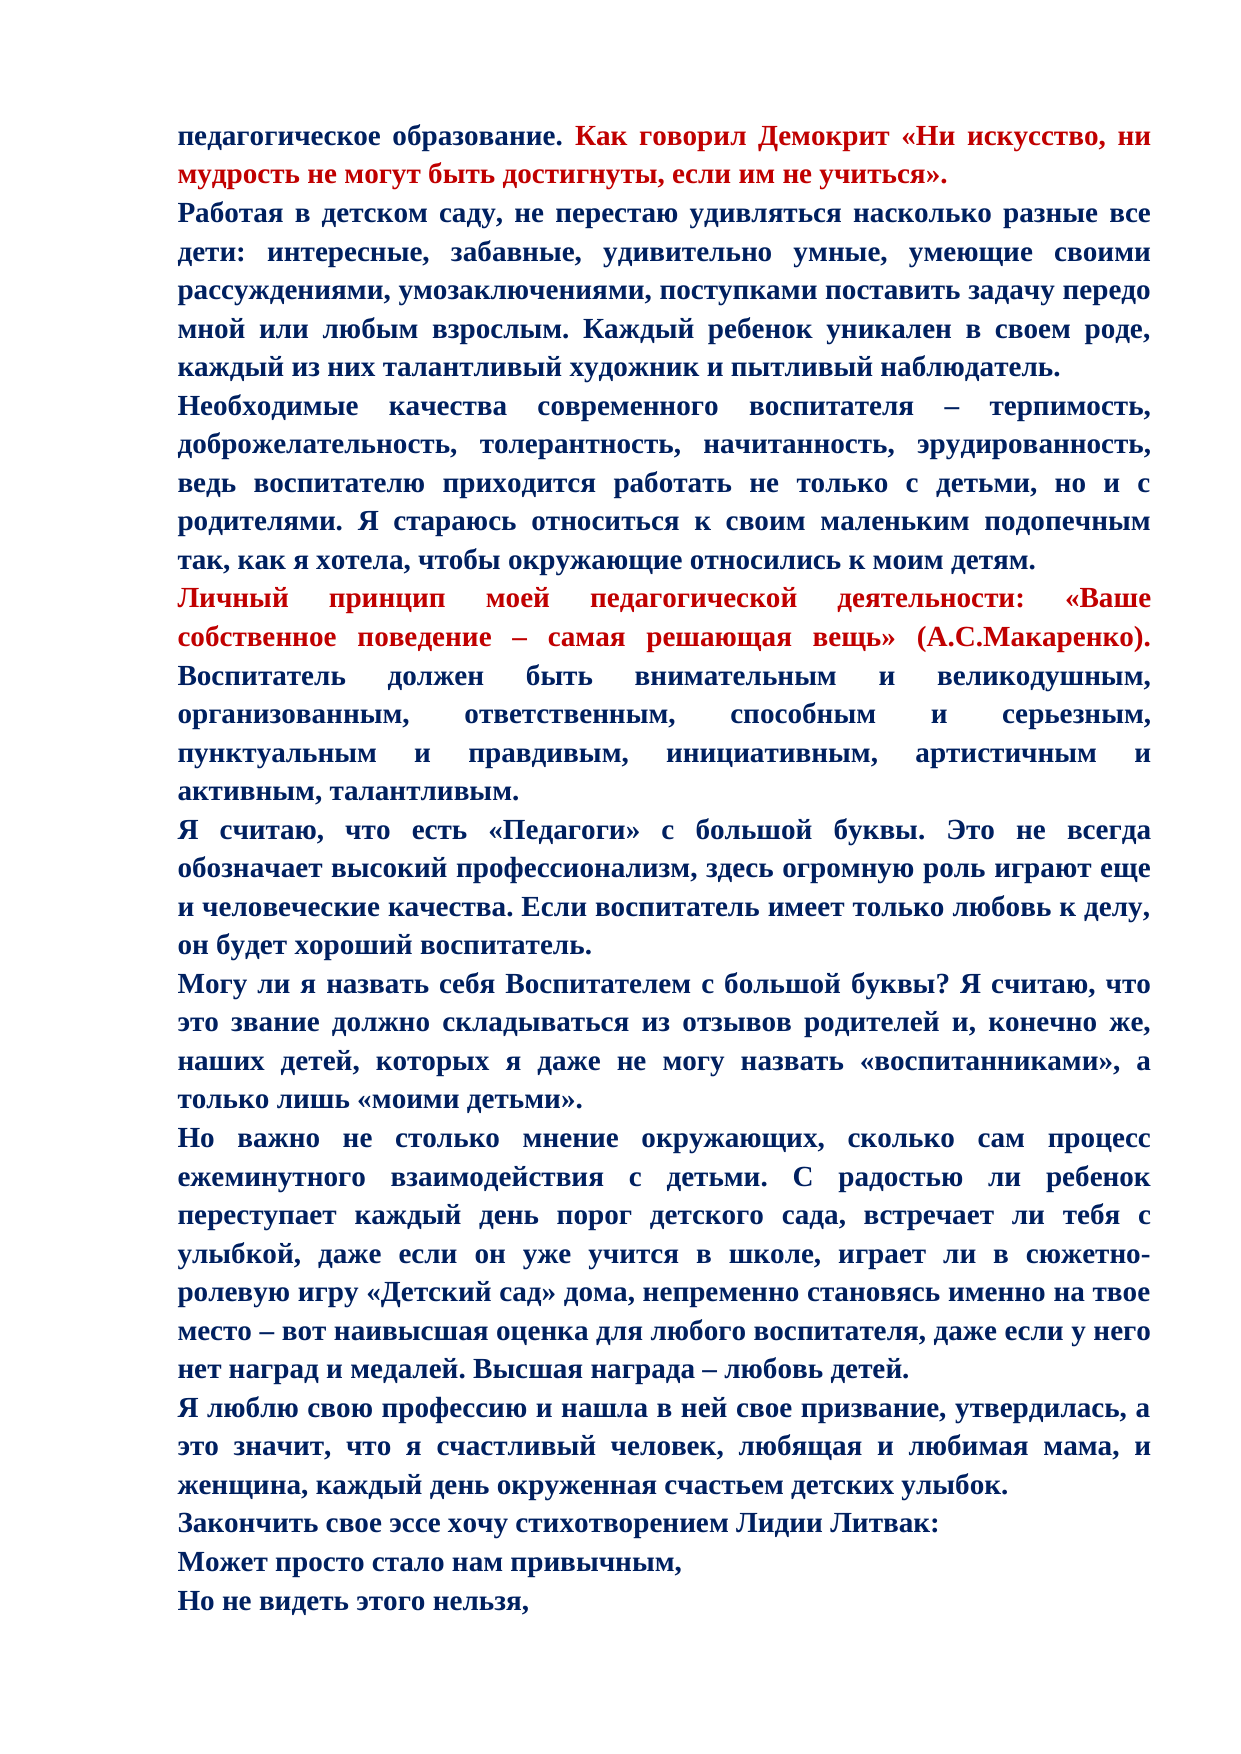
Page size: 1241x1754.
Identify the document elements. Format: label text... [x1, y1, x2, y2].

text Но важно не столько мнение окружающих, сколько сам процесс ежеминутного взаимодействия с детьми. С радостью ли ребенок переступает каждый день порог детского сада, встречает ли тебя с улыбкой, даже если он уже учится в школе, играет ли в сюжетно-ролевую игру «Детский сад» дома, непременно становясь именно на твое место – вот наивысшая оценка для любого воспитателя, даже если у него нет наград и медалей. Высшая награда – любовь детей. [177, 1120, 1152, 1385]
text Закончить свое эссе хочу стихотворением Лидии Литвак: [177, 1506, 1152, 1539]
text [177, 118, 1152, 190]
text Но не видеть этого нельзя, [177, 1583, 1152, 1616]
text Может просто стало нам привычным, [177, 1544, 1152, 1578]
text Я люблю свою профессию и нашла в ней свое призвание, утвердилась, а это значит, что я счастливый человек, любящая и любимая мама, и женщина, каждый день окруженная счастьем детских улыбок. [177, 1390, 1152, 1501]
text Работая в детском саду, не перестаю удивляться насколько разные все дети: интересные, забавные, удивительно умные, умеющие своими рассуждениями, умозаключениями, поступками поставить задачу передо мной или любым взрослым. Каждый ребенок уникален в своем роде, каждый из них талантливый художник и пытливый наблюдатель. [177, 195, 1152, 383]
text Необходимые качества современного воспитателя – терпимость, доброжелательность, толерантность, начитанность, эрудированность, ведь воспитателю приходится работать не только с детьми, но и с родителями. Я стараюсь относиться к своим маленьким подопечным так, как я хотела, чтобы окружающие относились к моим детям. [177, 388, 1152, 576]
text Могу ли я назвать себя Воспитателем с большой буквы? Я считаю, что это звание должно складываться из отзывов родителей и, конечно же, наших детей, которых я даже не могу назвать «воспитанниками», а только лишь «моими детьми». [177, 966, 1152, 1115]
text Я считаю, что есть «Педагоги» с большой буквы. Это не всегда обозначает высокий профессионализм, здесь огромную роль играют еще и человеческие качества. Если воспитатель имеет только любовь к делу, он будет хороший воспитатель. [177, 812, 1152, 961]
text Личный принцип моей педагогической деятельности: «Ваше собственное поведение – самая решающая вещь» (А.С.Макаренко). Воспитатель должен быть внимательным и великодушным, организованным, ответственным, способным и серьезным, пунктуальным и правдивым, инициативным, артистичным и активным, талантливым. [177, 581, 1152, 807]
